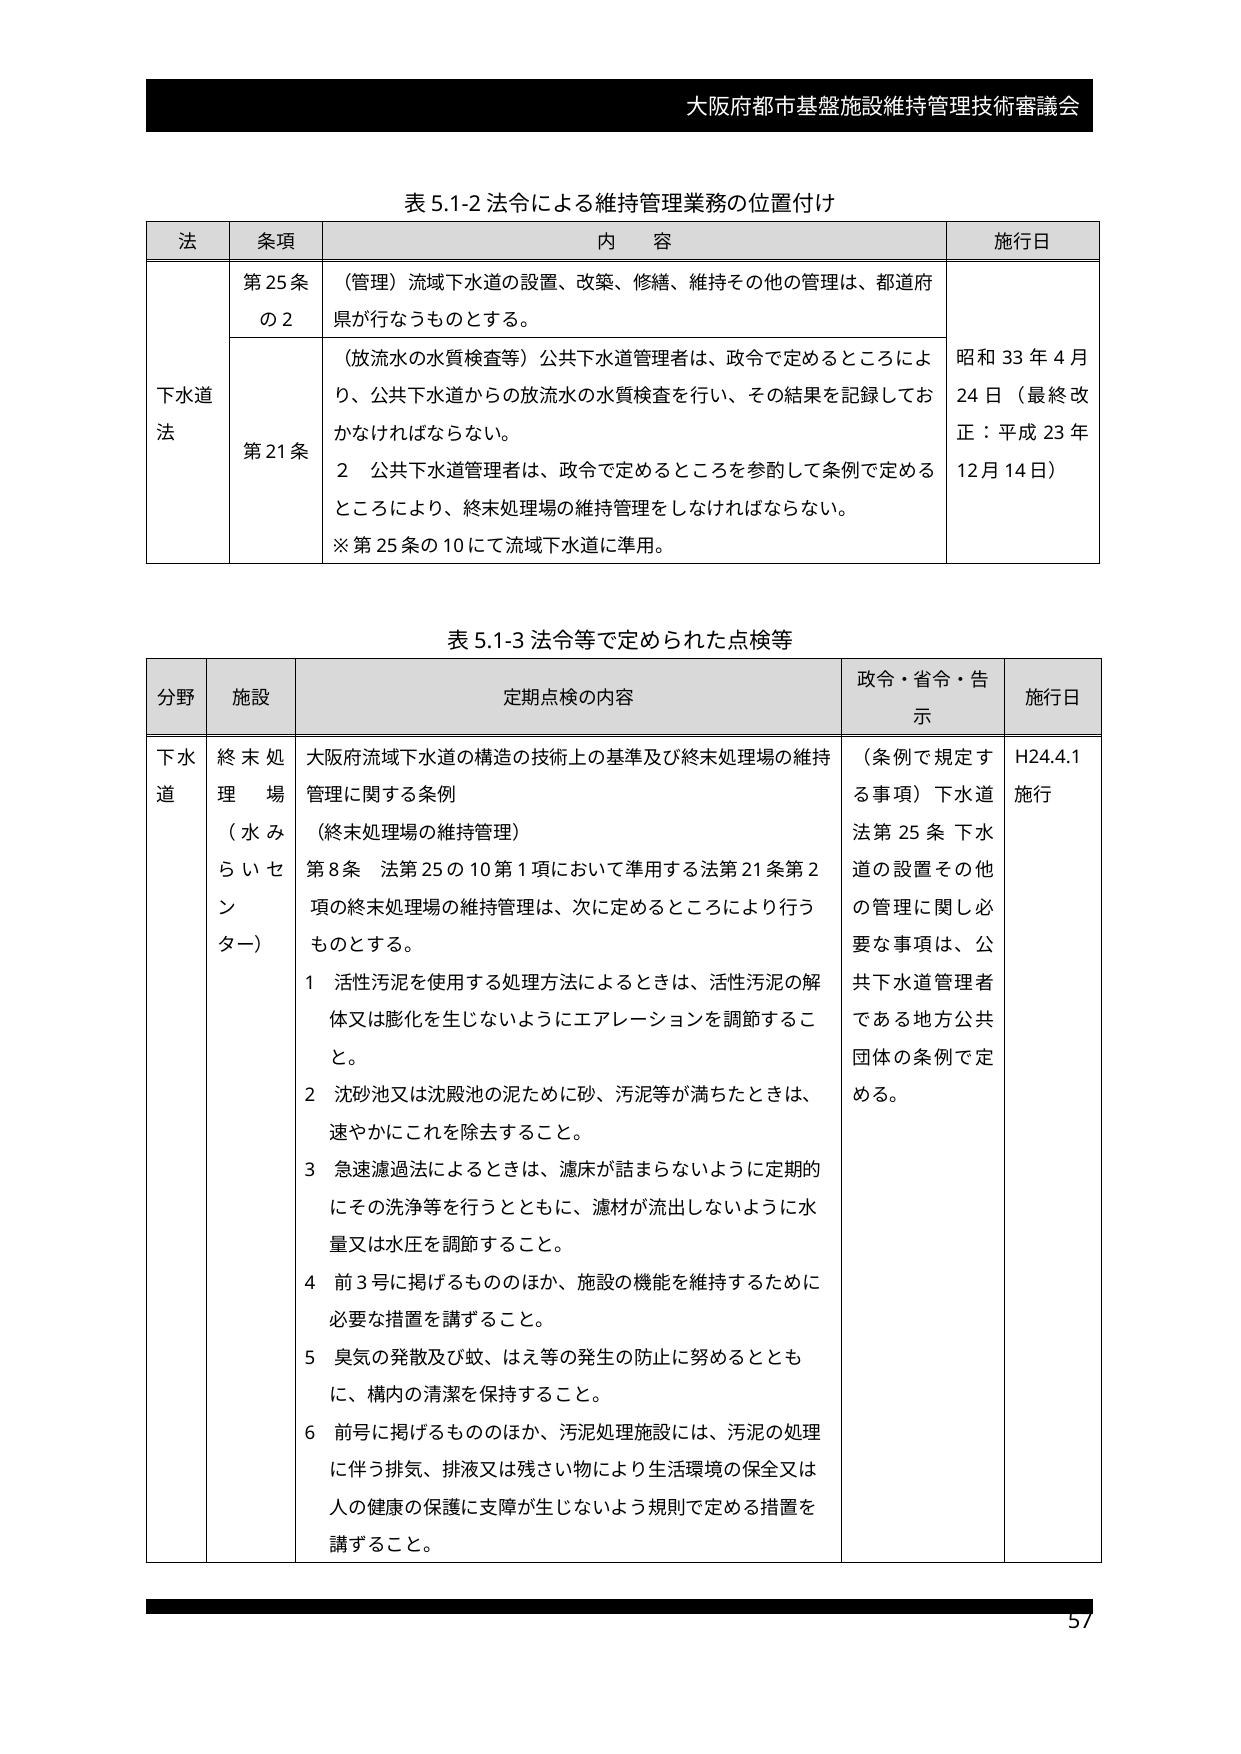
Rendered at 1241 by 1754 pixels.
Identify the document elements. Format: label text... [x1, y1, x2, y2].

table_cell 下水道 [147, 737, 206, 1562]
table_header 政令・省令・告示 [842, 659, 1004, 734]
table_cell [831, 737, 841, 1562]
text 表5.1-2 法令による維持管理業務の位置付け [148, 183, 1092, 221]
table_header 条項 [230, 222, 322, 259]
table_cell 昭和33年4月24日（最終改正：平成23年12月14日） [947, 262, 1099, 563]
table_header 法 [147, 222, 229, 259]
table_cell （放流水の水質検査等）公共下水道管理者は、政令で定めるところにより、公共下水道からの放流水の水質検査を行い、その結果を記録しておかなければならない。 ２ 公共下水道管理者は、政令で定めるところを参酌して条例で定めるところにより、終末処理場の維持管理をしなければならない。 ※ 第25条の10にて流域下水道に準用。 [323, 338, 946, 563]
table_header 施行日 [947, 222, 1099, 259]
table_cell 第25条 の2 [230, 262, 322, 337]
table_cell H24.4.1 施行 [1005, 737, 1101, 1562]
table_cell 下水道 法 [147, 262, 229, 563]
table_header 分野 [147, 659, 206, 734]
table_cell （管理）流域下水道の設置、改築、修繕、維持その他の管理は、都道府県が行なうものとする。 [323, 262, 946, 337]
table_header 施行日 [1005, 659, 1101, 734]
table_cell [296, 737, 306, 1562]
text 表5.1-3 法令等で定められた点検等 [148, 621, 1092, 658]
table_cell 第21条 [230, 338, 322, 563]
table_cell （条例で規定する事項）下水道法第25条 下水道の設置その他の管理に関し必要な事項は、公共下水道管理者である地方公共団体の条例で定める。 [842, 737, 1004, 1562]
table_header 内 容 [323, 222, 946, 259]
table_cell 終末処理場（水みらいセンター） [207, 737, 295, 1562]
table_header 施設 [207, 659, 295, 734]
table_header 定期点検の内容 [296, 659, 841, 734]
